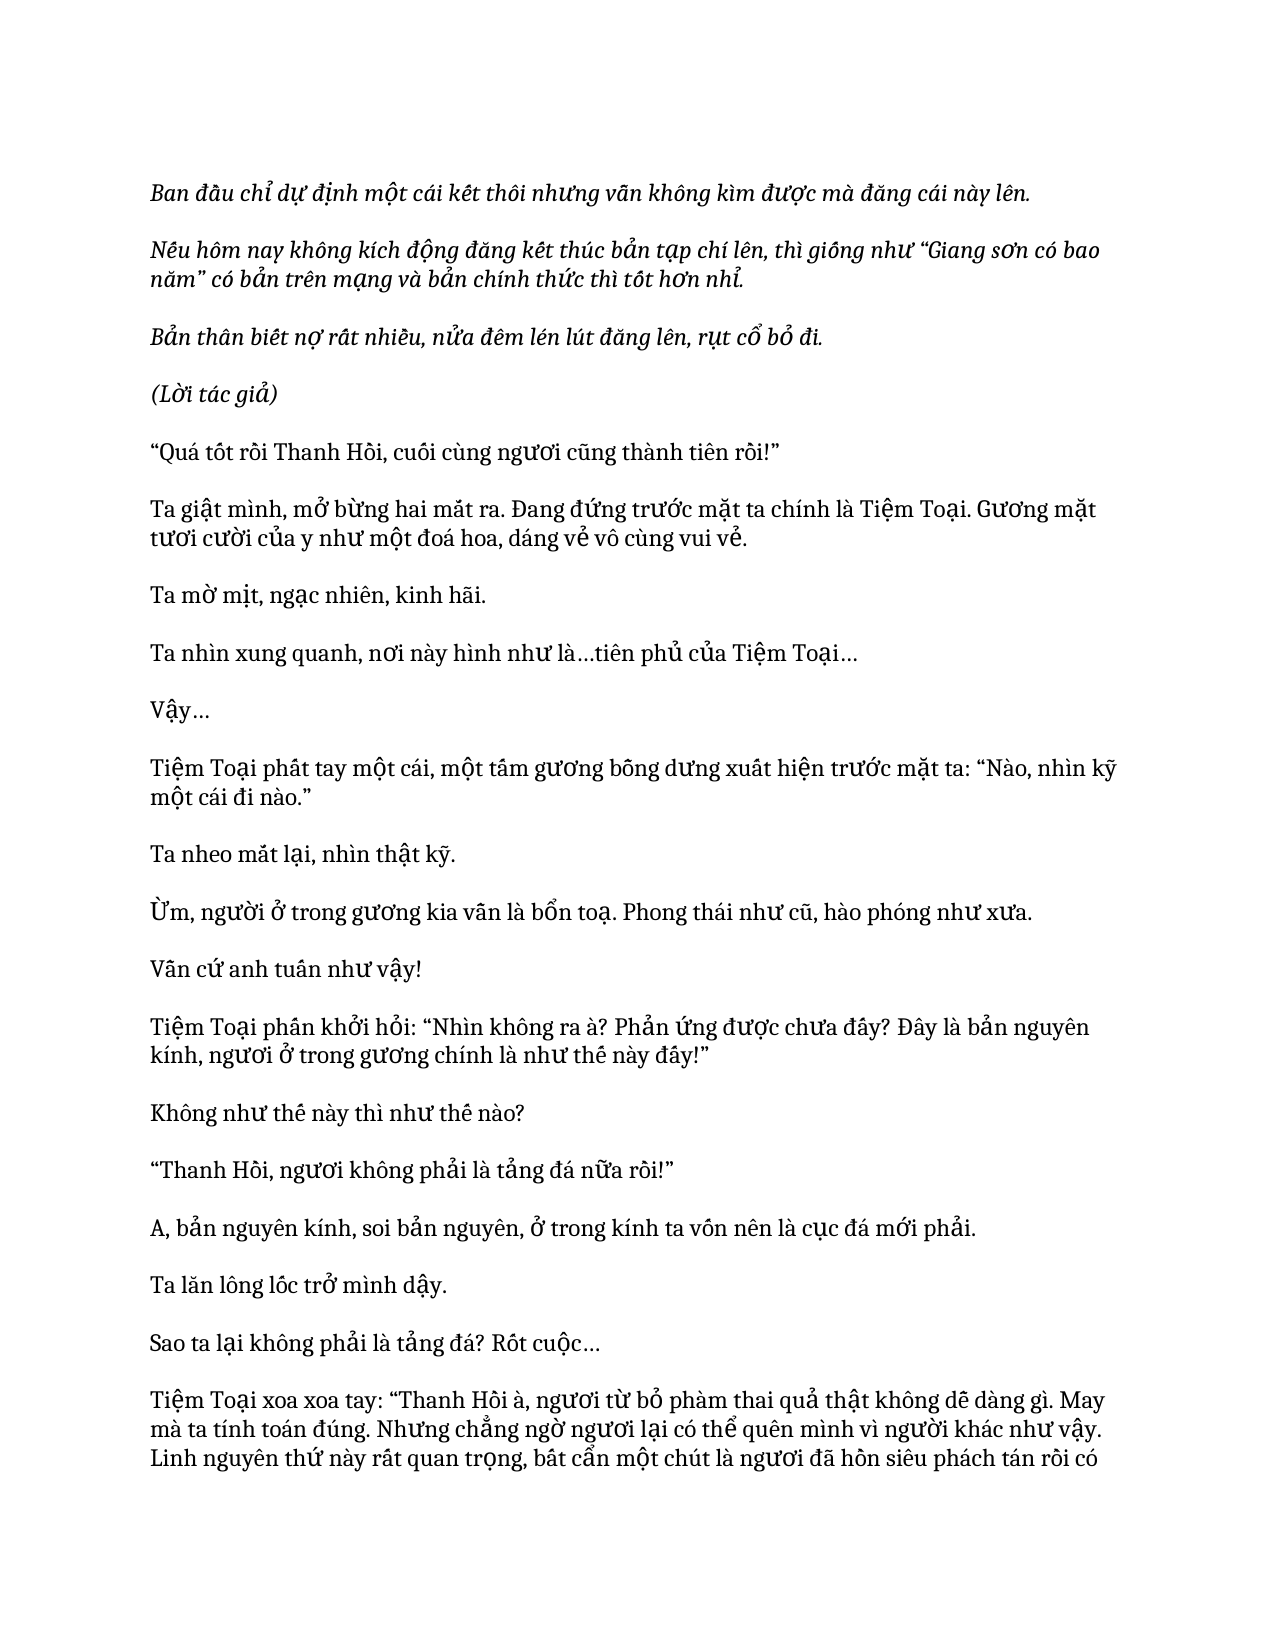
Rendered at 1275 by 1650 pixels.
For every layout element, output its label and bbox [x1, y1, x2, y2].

text [150, 150, 1125, 1472]
